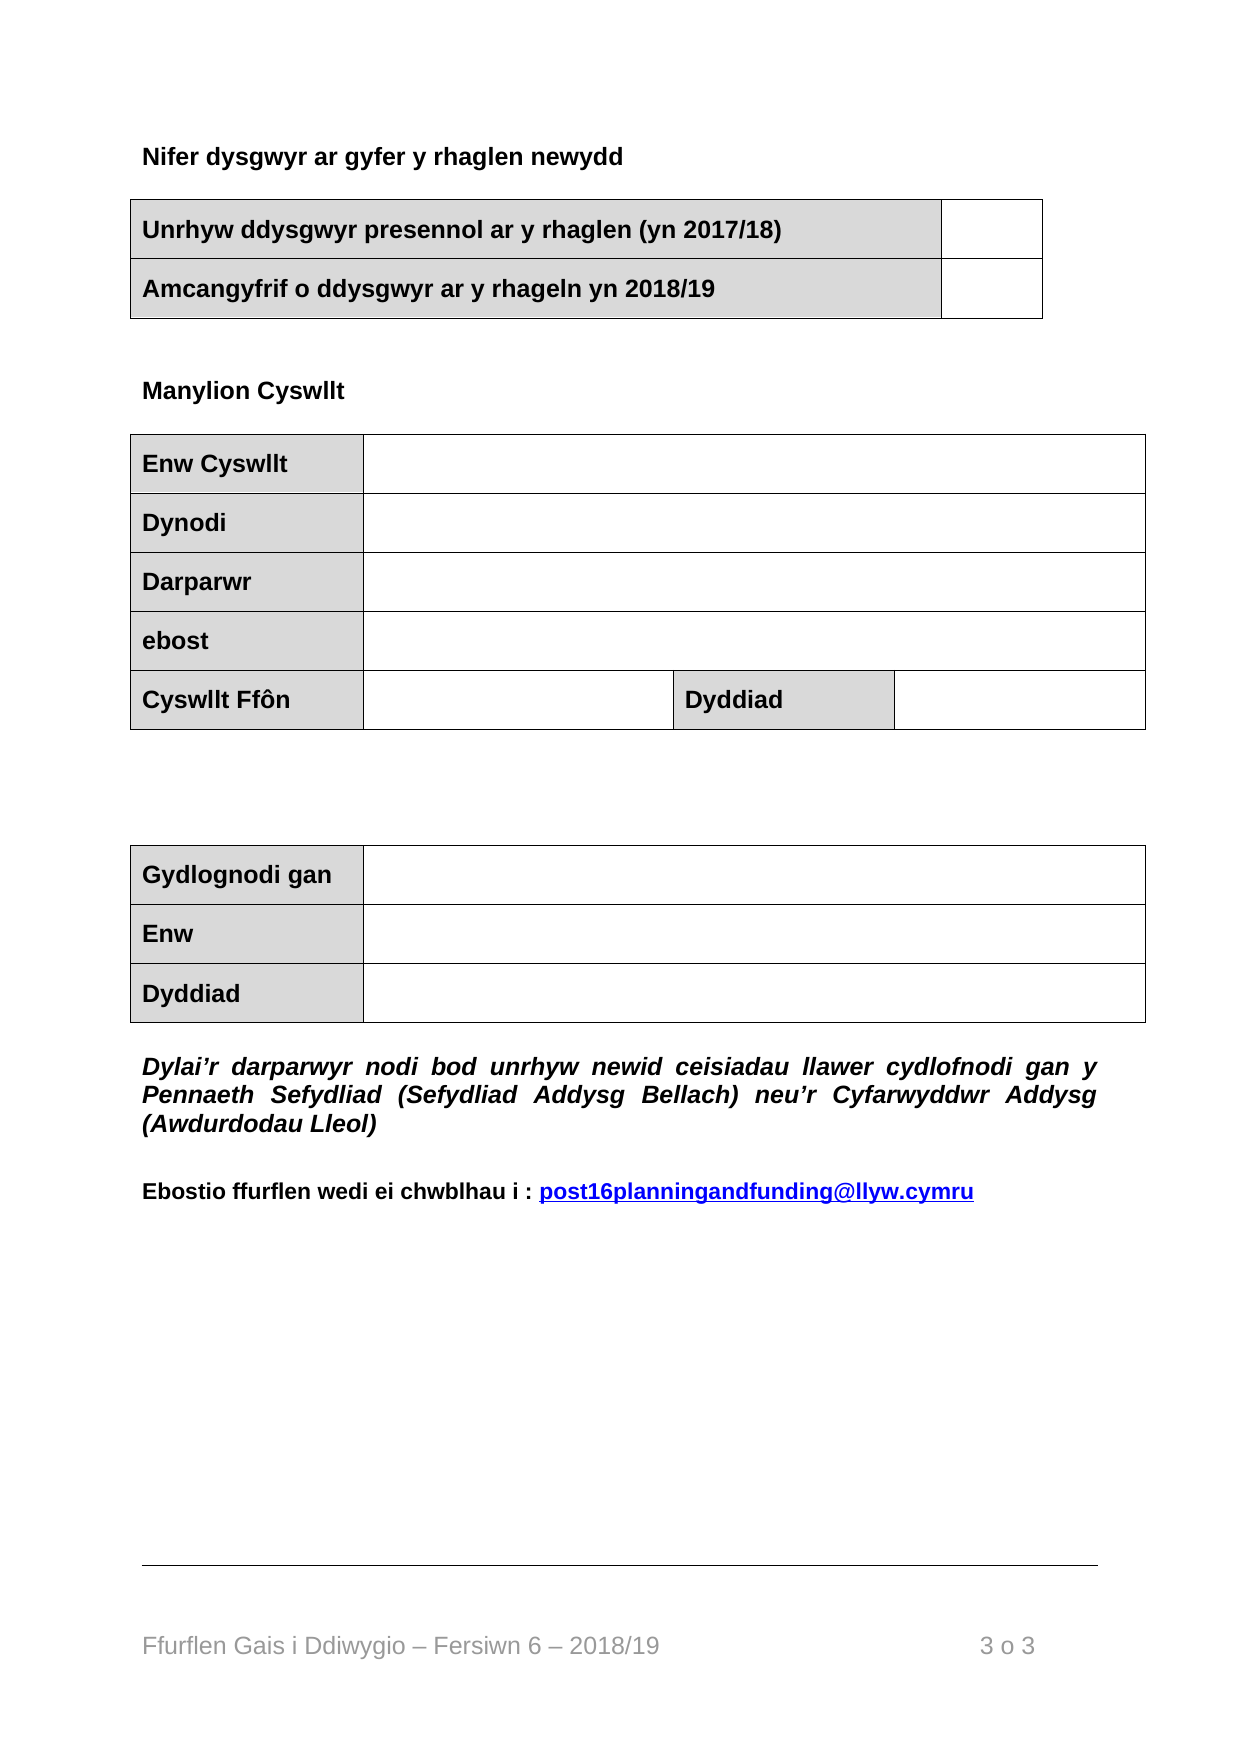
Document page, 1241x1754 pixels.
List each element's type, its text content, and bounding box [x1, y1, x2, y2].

table_cell Enw [131, 905, 363, 963]
table_cell [364, 671, 673, 729]
table_header Gydlognodi gan [131, 846, 363, 904]
table_cell [364, 905, 1145, 963]
table_cell [364, 612, 1145, 670]
table_header [942, 200, 1042, 258]
table_header Unrhyw ddysgwyr presennol ar y rhaglen (yn 2017/18) [131, 200, 941, 258]
table_cell Dyddiad [674, 671, 894, 729]
table_cell Darparwr [131, 553, 363, 611]
text Nifer dysgwyr ar gyfer y rhaglen newydd [142, 142, 1098, 171]
table_cell [942, 259, 1042, 317]
text Dylai’r darparwyr nodi bod unrhyw newid ceisiadau llawer cydlofnodi gan y Pennaeth Sefydliad (Sefydliad Addysg Bellach) neu’r Cyfarwyddwr Addysg (Awdurdodau Lleol) [142, 1052, 1098, 1138]
table_header [364, 846, 1145, 904]
text Manylion Cyswllt [142, 376, 1098, 405]
table_cell Cyswllt Ffôn [131, 671, 363, 729]
table_cell [364, 553, 1145, 611]
table_cell [895, 671, 1145, 729]
table_cell [364, 494, 1145, 552]
table_cell Dynodi [131, 494, 363, 552]
table_cell Dyddiad [131, 964, 363, 1022]
table_header Enw Cyswllt [131, 435, 363, 492]
table_header [364, 435, 1145, 492]
text Ebostio ffurflen wedi ei chwblhau i : post16planningandfunding@llyw.cymru [142, 1167, 1098, 1204]
table_cell Amcangyfrif o ddysgwyr ar y rhageln yn 2018/19 [131, 259, 941, 317]
table_cell [364, 964, 1145, 1022]
table_cell ebost [131, 612, 363, 670]
